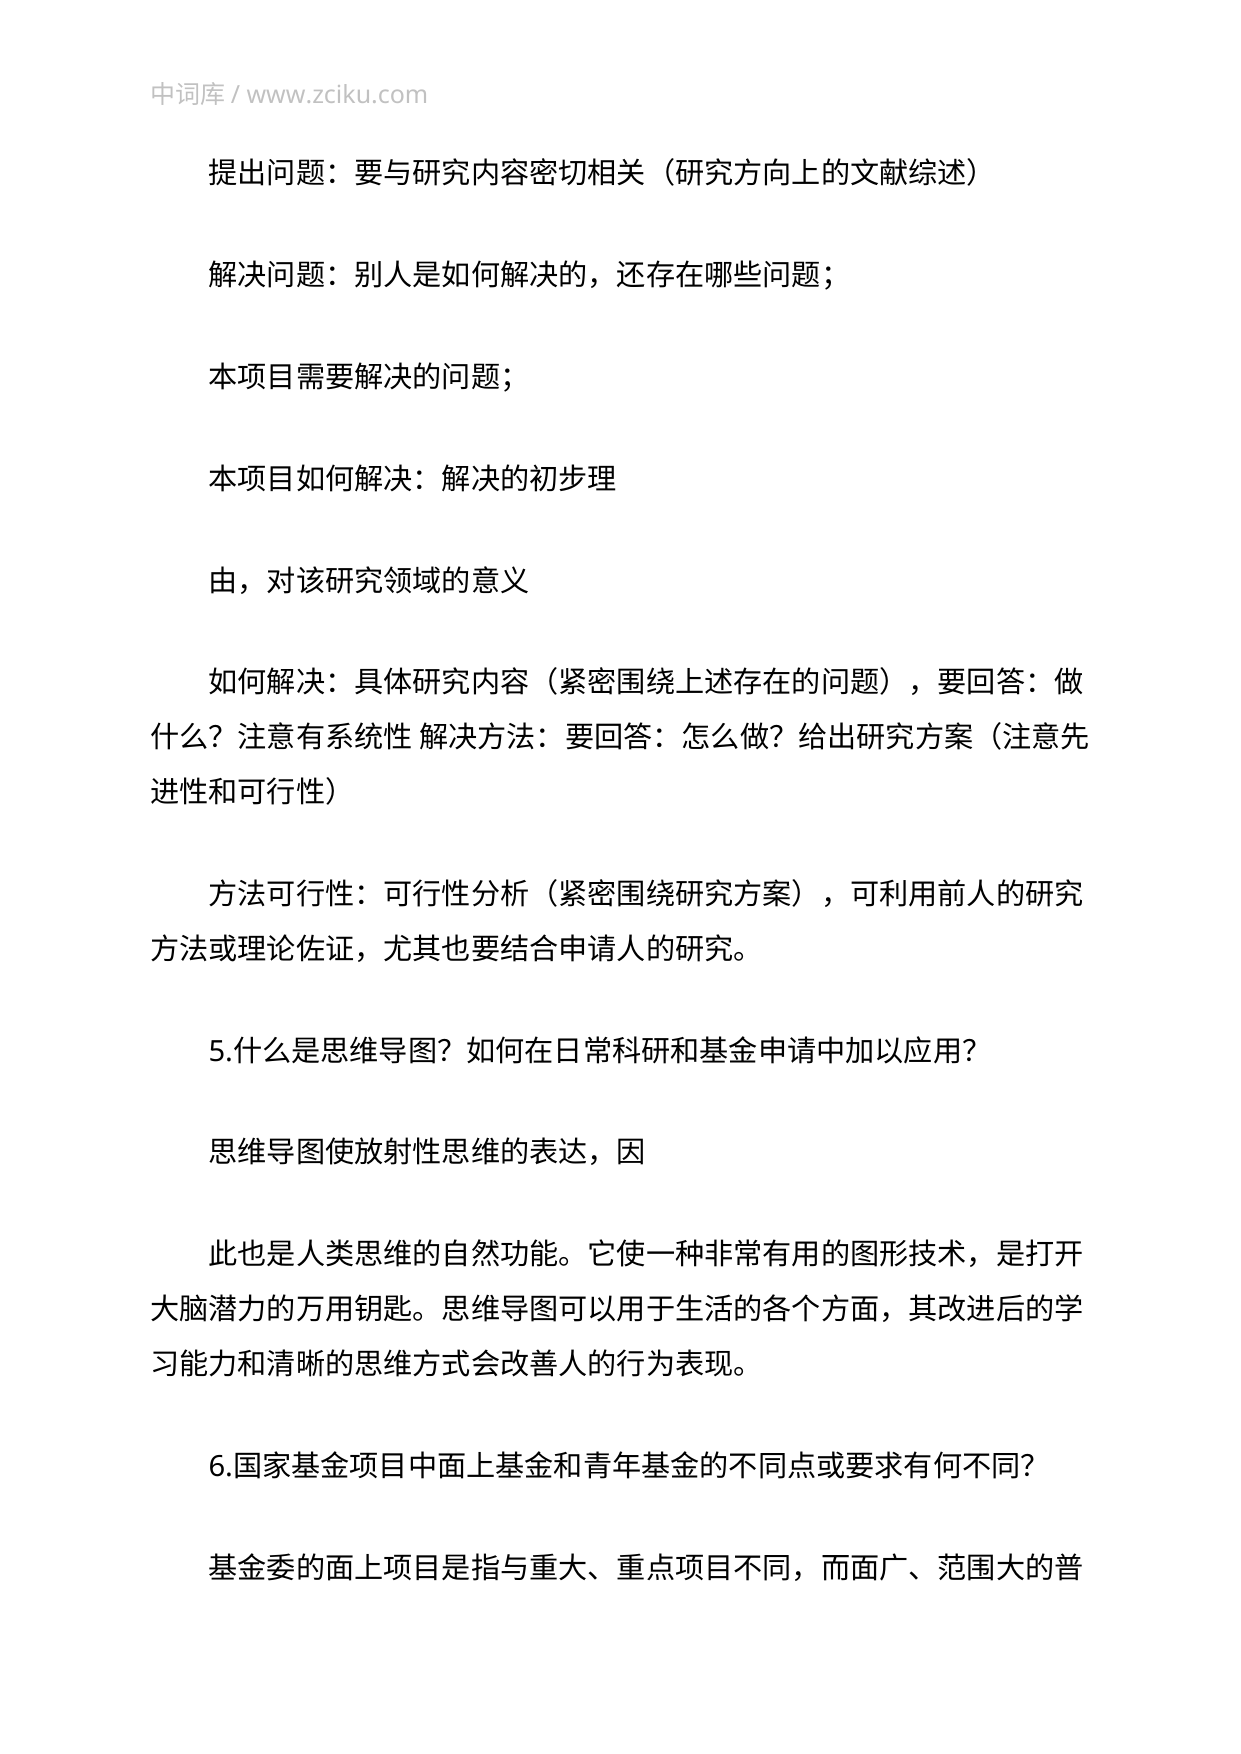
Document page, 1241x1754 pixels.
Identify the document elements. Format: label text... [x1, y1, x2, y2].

text 思维导图使放射性思维的表达，因 [150, 1129, 1090, 1171]
text 由，对该研究领域的意义 [150, 557, 1090, 599]
text 如何解决：具体研究内容（紧密围绕上述存在的问题），要回答：做什么？注意有系统性 解决方法：要回答：怎么做？给出研究方案（注意先进性和可行性） [150, 659, 1090, 811]
text 提出问题：要与研究内容密切相关（研究方向上的文献综述） [150, 150, 1090, 192]
text 本项目需要解决的问题； [150, 353, 1090, 396]
text 方法可行性：可行性分析（紧密围绕研究方案），可利用前人的研究方法或理论佐证，尤其也要结合申请人的研究。 [150, 870, 1090, 968]
text 5.什么是思维导图？如何在日常科研和基金申请中加以应用？ [150, 1027, 1090, 1069]
text 解决问题：别人是如何解决的，还存在哪些问题； [150, 252, 1090, 294]
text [150, 1544, 1090, 1587]
text 6.国家基金项目中面上基金和青年基金的不同点或要求有何不同？ [150, 1442, 1090, 1485]
text 此也是人类思维的自然功能。它使一种非常有用的图形技术，是打开大脑潜力的万用钥匙。思维导图可以用于生活的各个方面，其改进后的学习能力和清晰的思维方式会改善人的行为表现。 [150, 1231, 1090, 1383]
text 本项目如何解决：解决的初步理 [150, 455, 1090, 498]
